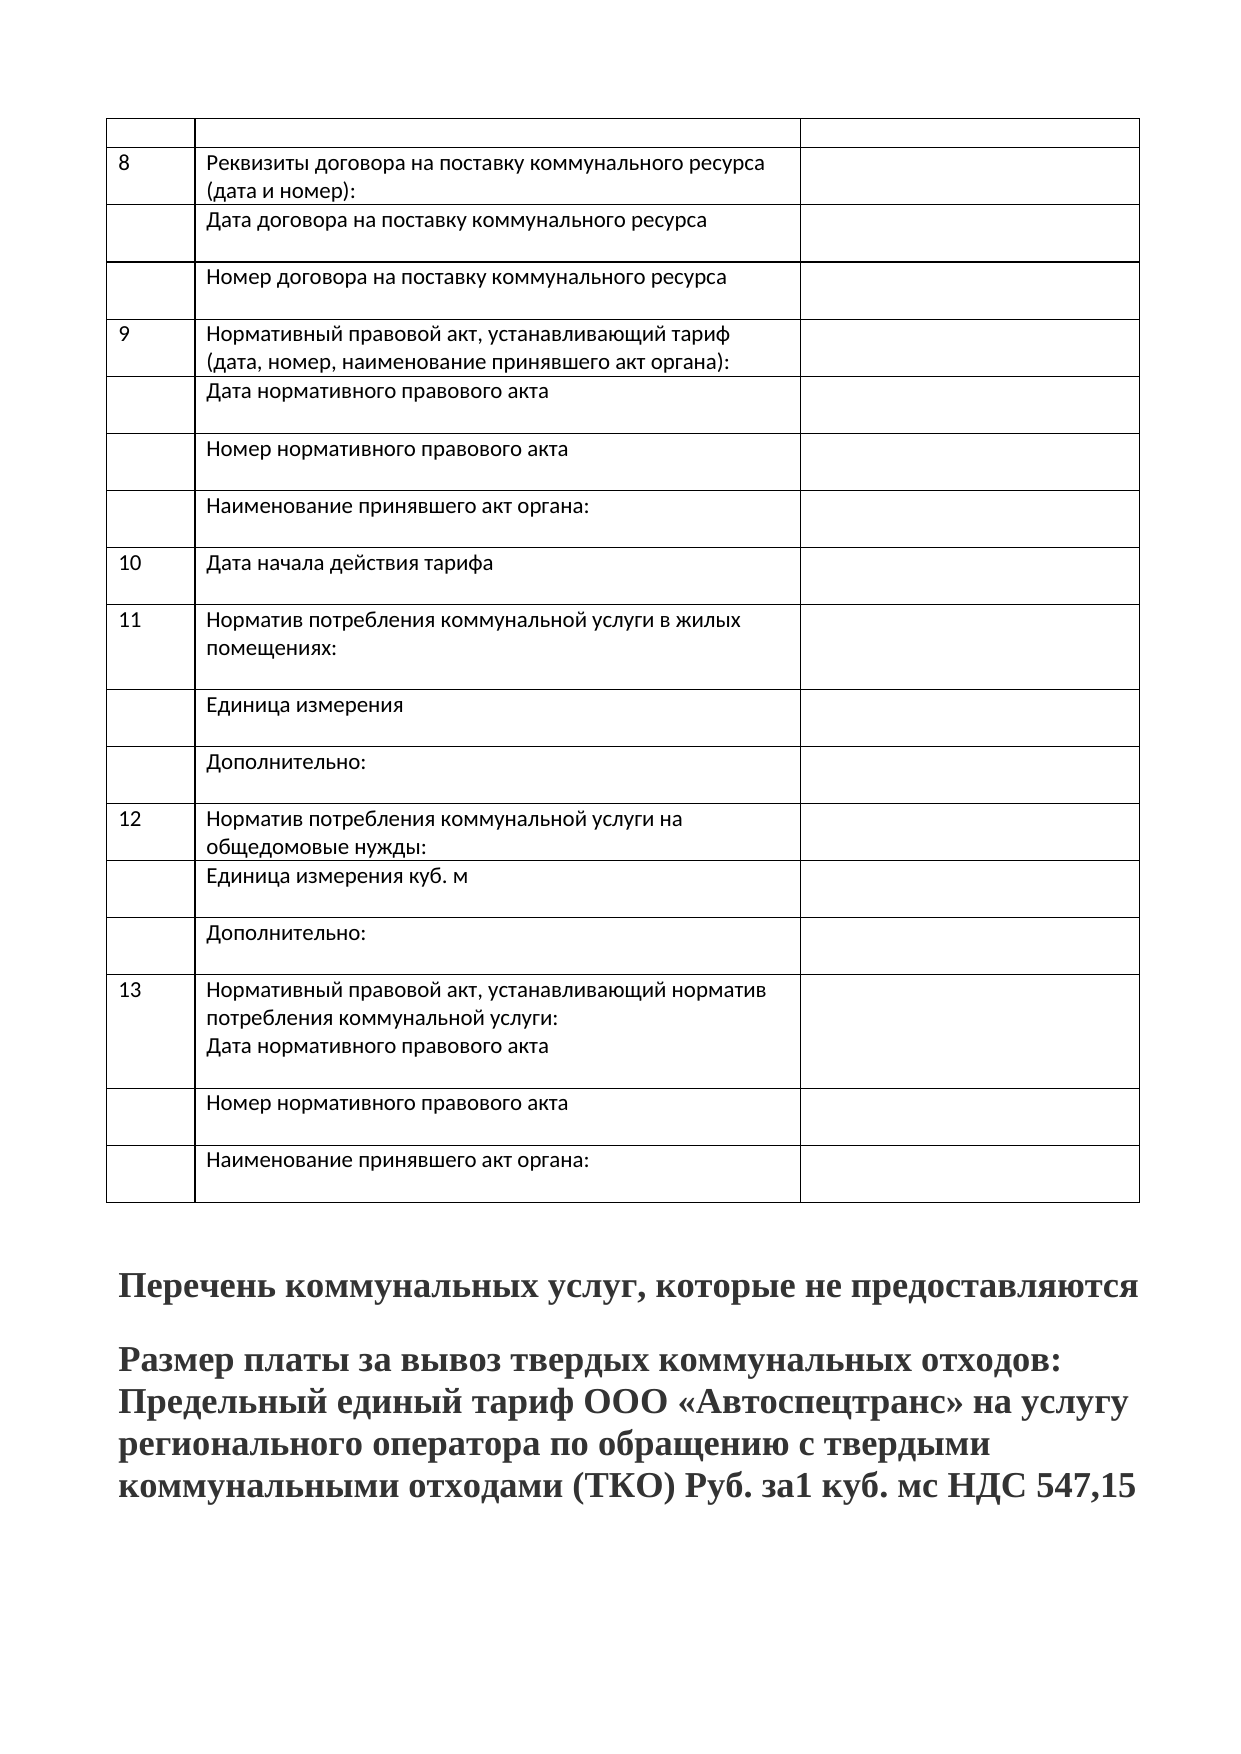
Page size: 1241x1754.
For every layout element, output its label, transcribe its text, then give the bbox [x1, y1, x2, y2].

table_cell Номер нормативного правового акта [196, 1089, 800, 1144]
table_cell Дата договора на поставку коммунального ресурса [196, 205, 800, 261]
table_cell [801, 804, 1139, 860]
table_cell Номер договора на поставку коммунального ресурса [196, 263, 800, 318]
table_cell Единица измерения куб. м [196, 861, 800, 917]
table_cell 8 [107, 148, 194, 204]
table_cell Наименование принявшего акт органа: [196, 491, 800, 547]
table_cell 12 [107, 804, 194, 860]
table_cell [801, 918, 1139, 974]
table_cell Норматив потребления коммунальной услуги в жилых помещениях: [196, 605, 800, 689]
table_cell [107, 119, 194, 147]
table_cell 11 [107, 605, 194, 689]
table_cell [107, 861, 194, 917]
table_cell [107, 1146, 194, 1202]
table_cell Дата начала действия тарифа [196, 548, 800, 604]
table_cell Нормативный правовой акт, устанавливающий норматив потребления коммунальной услуги: Дата нормативного правового акта [196, 975, 800, 1087]
table_cell [107, 747, 194, 803]
table_cell [801, 205, 1139, 261]
table_cell [801, 148, 1139, 204]
table_cell [801, 119, 1139, 147]
table_cell [801, 975, 1139, 1087]
table_cell Дополнительно: [196, 918, 800, 974]
table_cell 9 [107, 320, 194, 376]
table_cell Дополнительно: [196, 747, 800, 803]
table_cell [801, 747, 1139, 803]
table_cell [107, 918, 194, 974]
table_cell [801, 320, 1139, 376]
text Перечень коммунальных услуг, которые не предоставляются [118, 1264, 1152, 1306]
table_cell [801, 491, 1139, 547]
table_cell [801, 1146, 1139, 1202]
table_cell 10 [107, 548, 194, 604]
table_cell [801, 690, 1139, 746]
table_cell [801, 861, 1139, 917]
table_cell [801, 434, 1139, 490]
table_cell Реквизиты договора на поставку коммунального ресурса (дата и номер): [196, 148, 800, 204]
table_cell [801, 263, 1139, 318]
table_cell Дата нормативного правового акта [196, 377, 800, 433]
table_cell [196, 119, 800, 147]
table_cell [801, 605, 1139, 689]
table_cell [107, 263, 194, 318]
table_cell [801, 1089, 1139, 1144]
table_cell [107, 1089, 194, 1144]
table_cell [107, 491, 194, 547]
table_cell [801, 377, 1139, 433]
table_cell [801, 548, 1139, 604]
table_cell Единица измерения [196, 690, 800, 746]
table_cell Наименование принявшего акт органа: [196, 1146, 800, 1202]
table_cell Номер нормативного правового акта [196, 434, 800, 490]
table_cell [107, 690, 194, 746]
text Размер платы за вывоз твердых коммунальных отходов: Предельный единый тариф ООО «Автоспецтранс» на услугу регионального оператора по обращению с твердыми коммунальными отходами (ТКО) Руб. за1 куб. мс НДС 547,15 [118, 1337, 1152, 1505]
table_cell [107, 434, 194, 490]
table_cell Нормативный правовой акт, устанавливающий тариф (дата, номер, наименование принявшего акт органа): [196, 320, 800, 376]
table_cell 13 [107, 975, 194, 1087]
table_cell [107, 377, 194, 433]
table_cell Норматив потребления коммунальной услуги на общедомовые нужды: [196, 804, 800, 860]
table_cell [107, 205, 194, 261]
